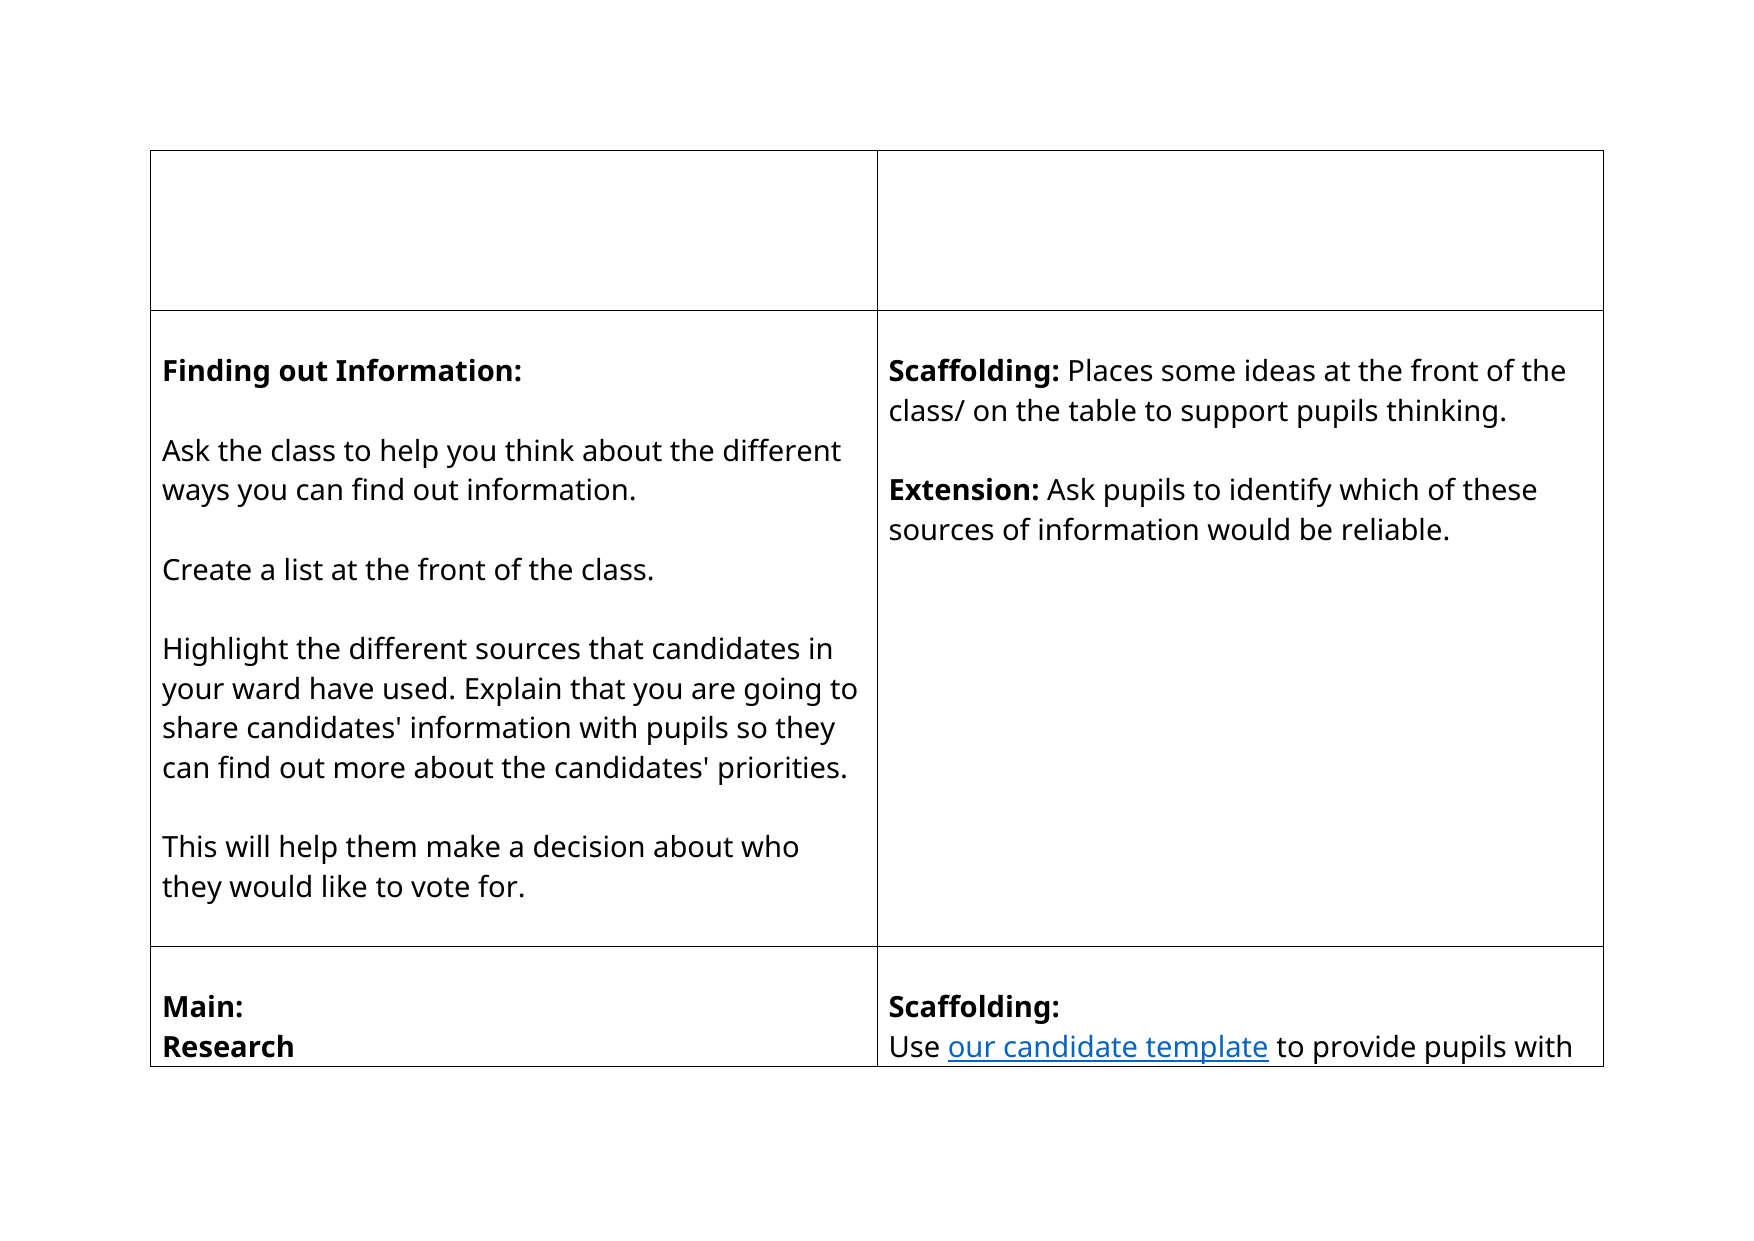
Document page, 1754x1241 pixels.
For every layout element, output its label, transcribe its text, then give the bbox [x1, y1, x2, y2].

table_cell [151, 947, 877, 1066]
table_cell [151, 151, 877, 310]
table_cell [878, 151, 1603, 310]
table_cell Finding out Information: Ask the class to help you think about the different ways you can find out information. Create a list at the front of the class. Highlight the different sources that candidates in your ward have used. Explain that you are going to share candidates' information with pupils so they can find out more about the candidates' priorities. This will help them make a decision about who they would like to vote for. [151, 311, 877, 946]
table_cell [878, 947, 1603, 1066]
table_cell Scaffolding: Places some ideas at the front of the class/ on the table to support pupils thinking. Extension: Ask pupils to identify which of these sources of information would be reliable. [878, 311, 1603, 946]
